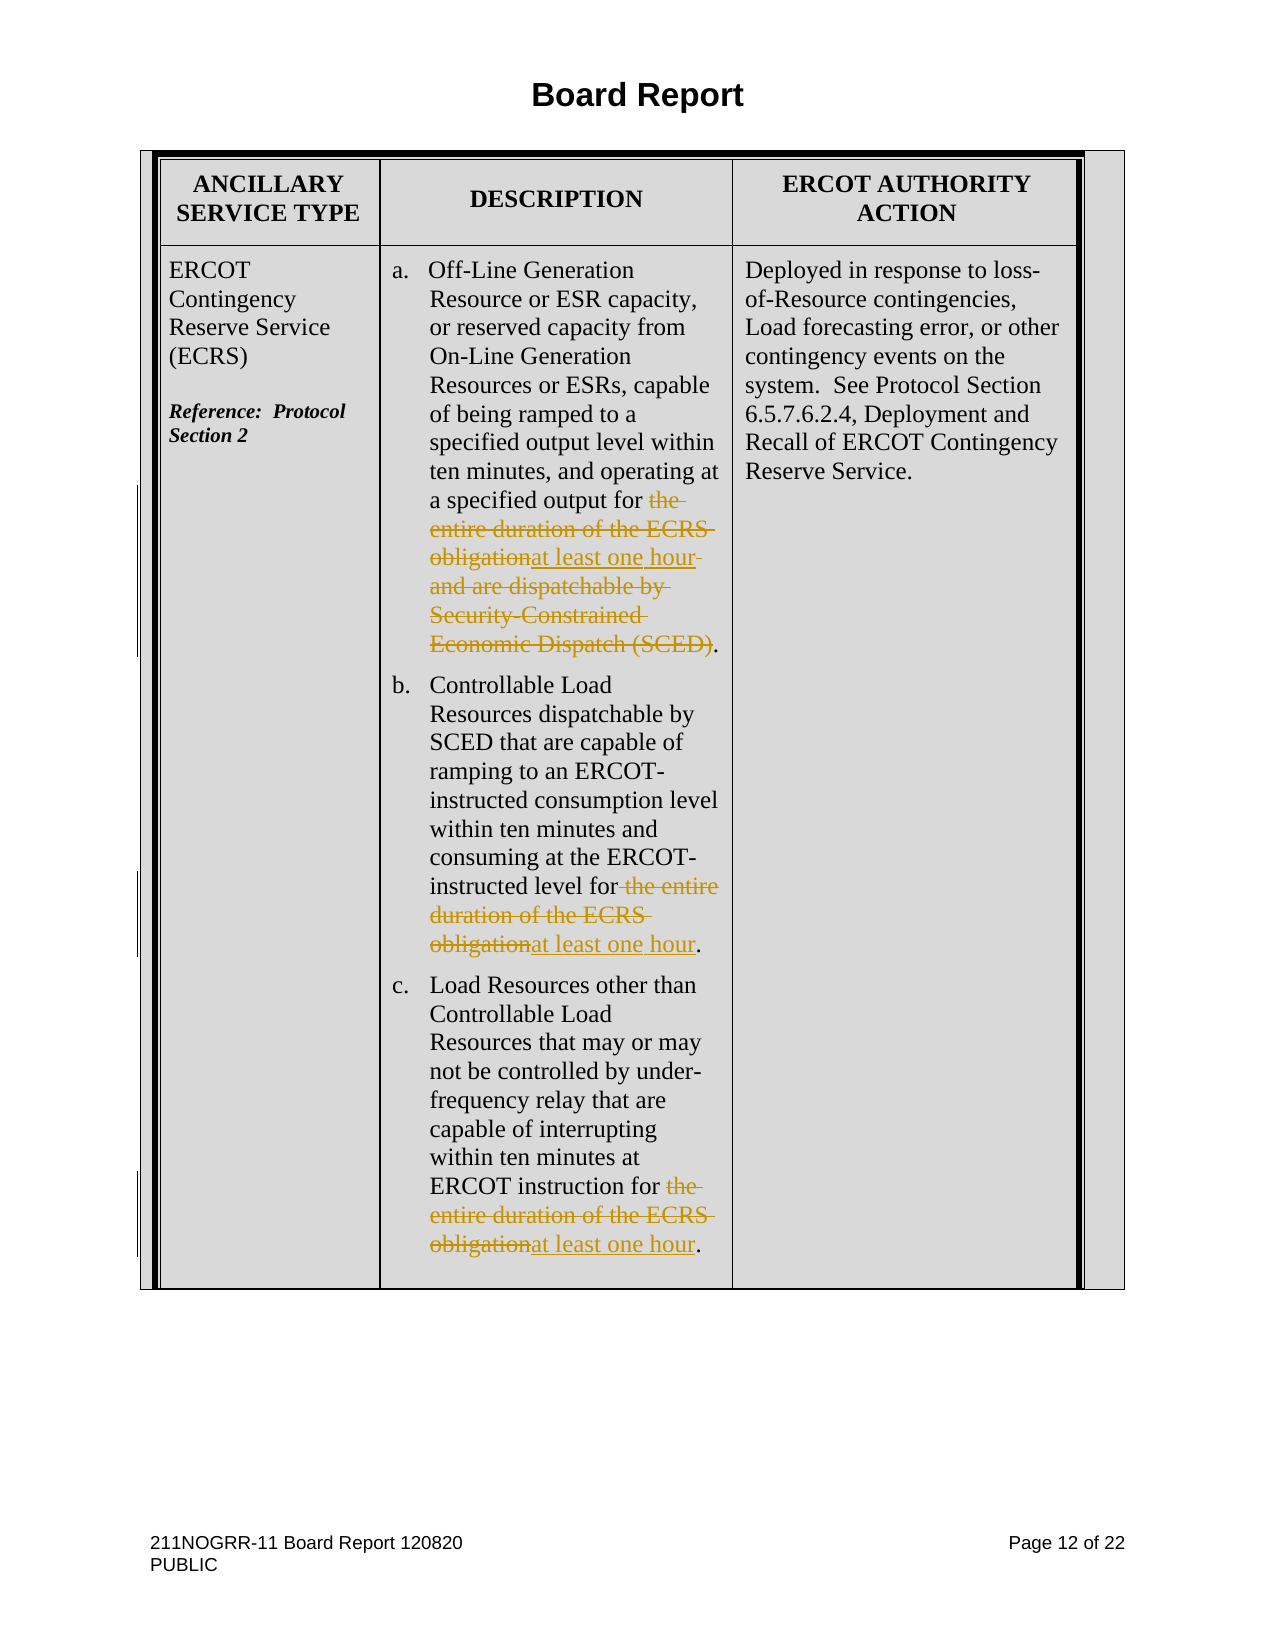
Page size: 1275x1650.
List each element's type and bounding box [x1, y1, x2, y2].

table_header [1085, 151, 1124, 1289]
table_header [381, 160, 732, 245]
table_header [161, 246, 379, 1288]
table_header [381, 246, 732, 1288]
table_header [161, 160, 379, 245]
table_header [733, 246, 1076, 1288]
table_header [141, 151, 152, 1289]
table_header [733, 160, 1076, 245]
